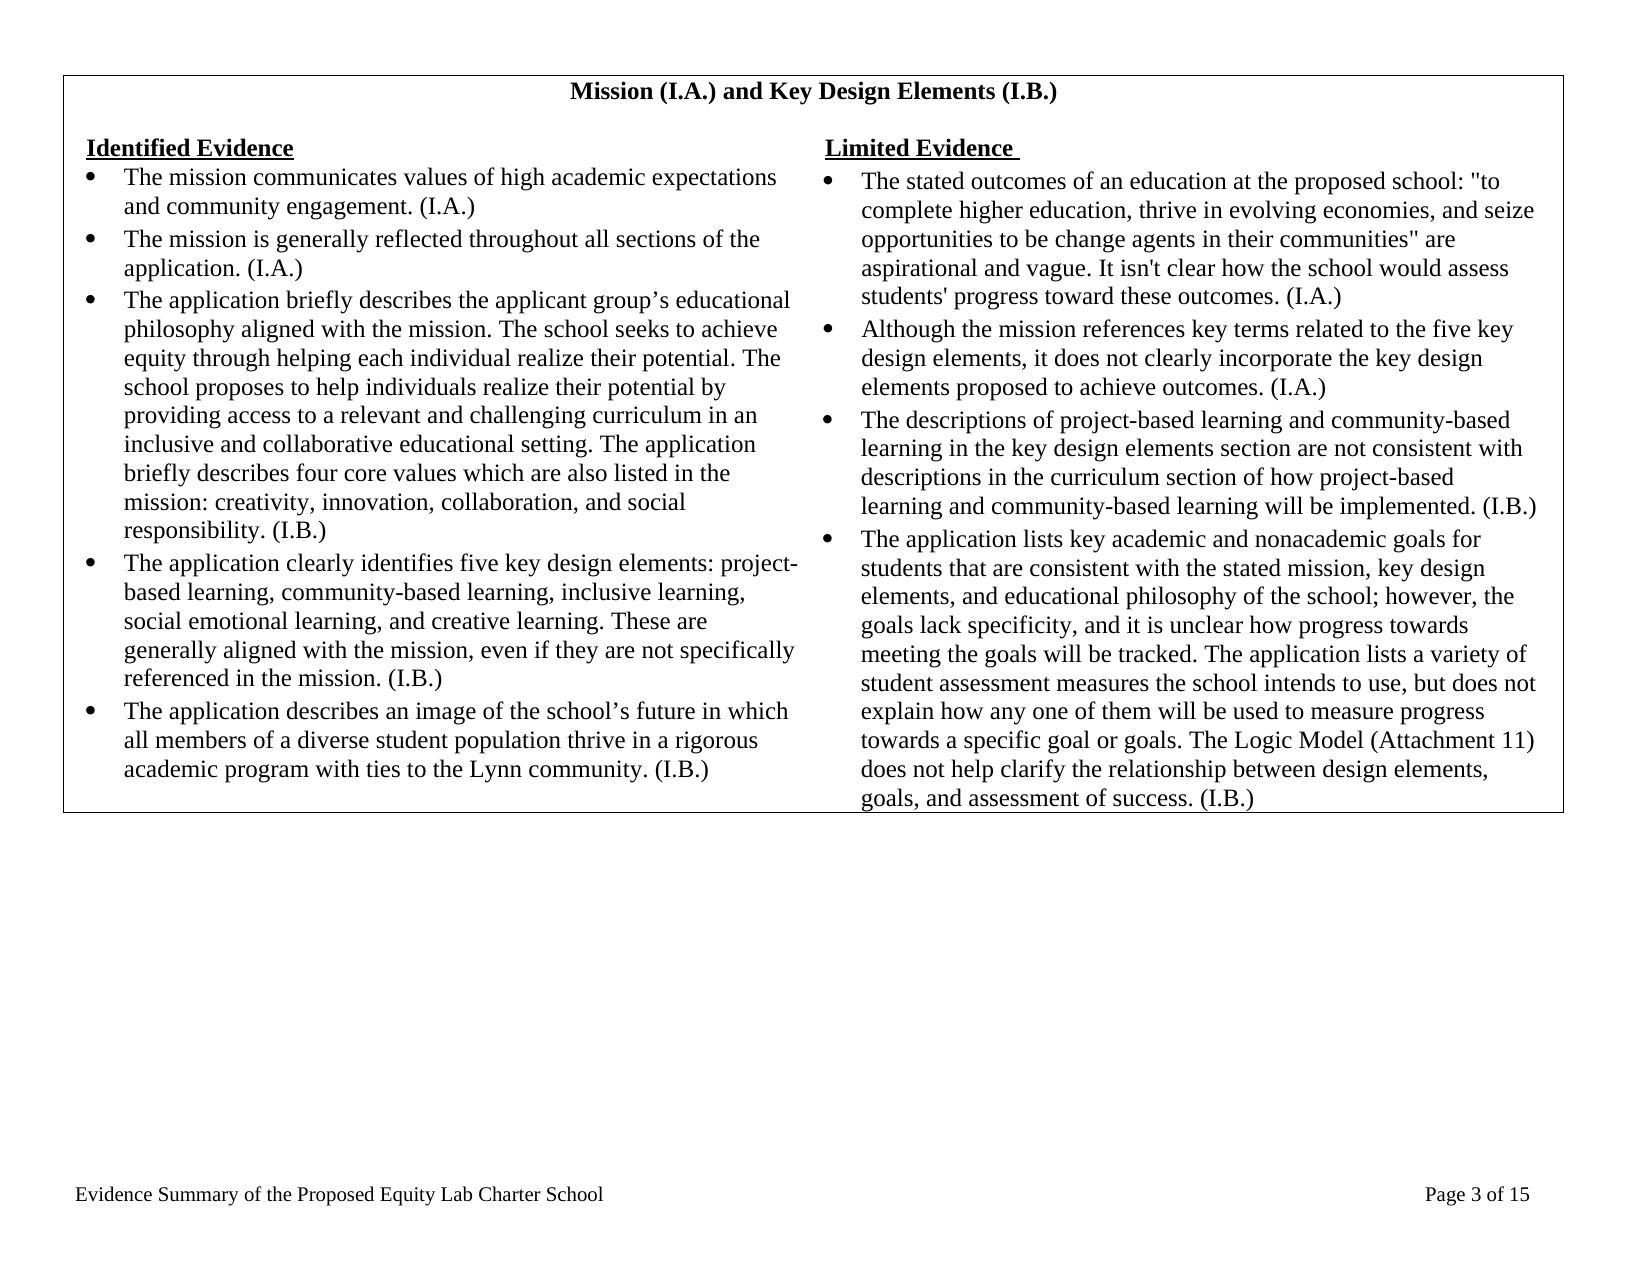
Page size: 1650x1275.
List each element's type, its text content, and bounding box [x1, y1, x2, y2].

table_header Mission (I.A.) and Key Design Elements (I.B.) [64, 76, 1563, 812]
